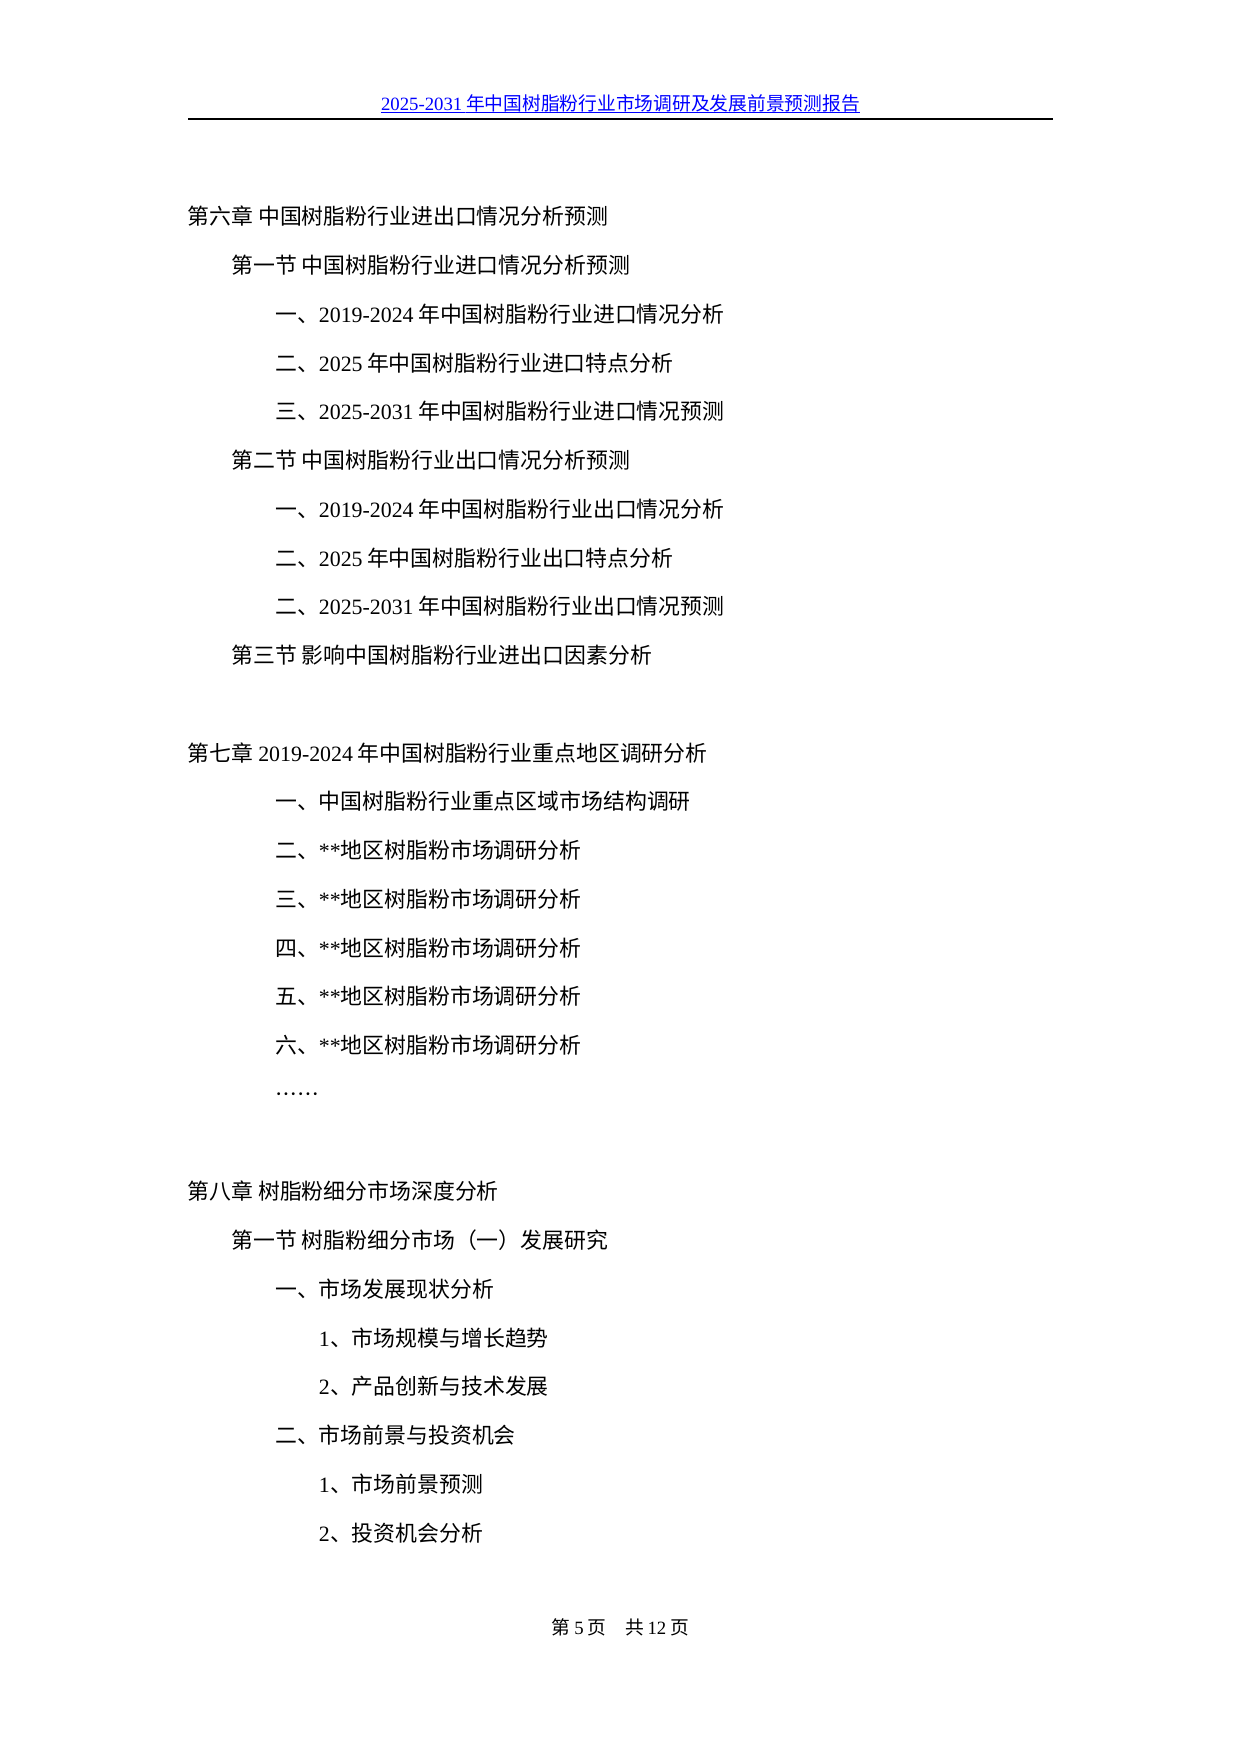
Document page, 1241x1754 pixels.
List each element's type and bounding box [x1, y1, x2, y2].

text [187, 150, 1053, 1548]
